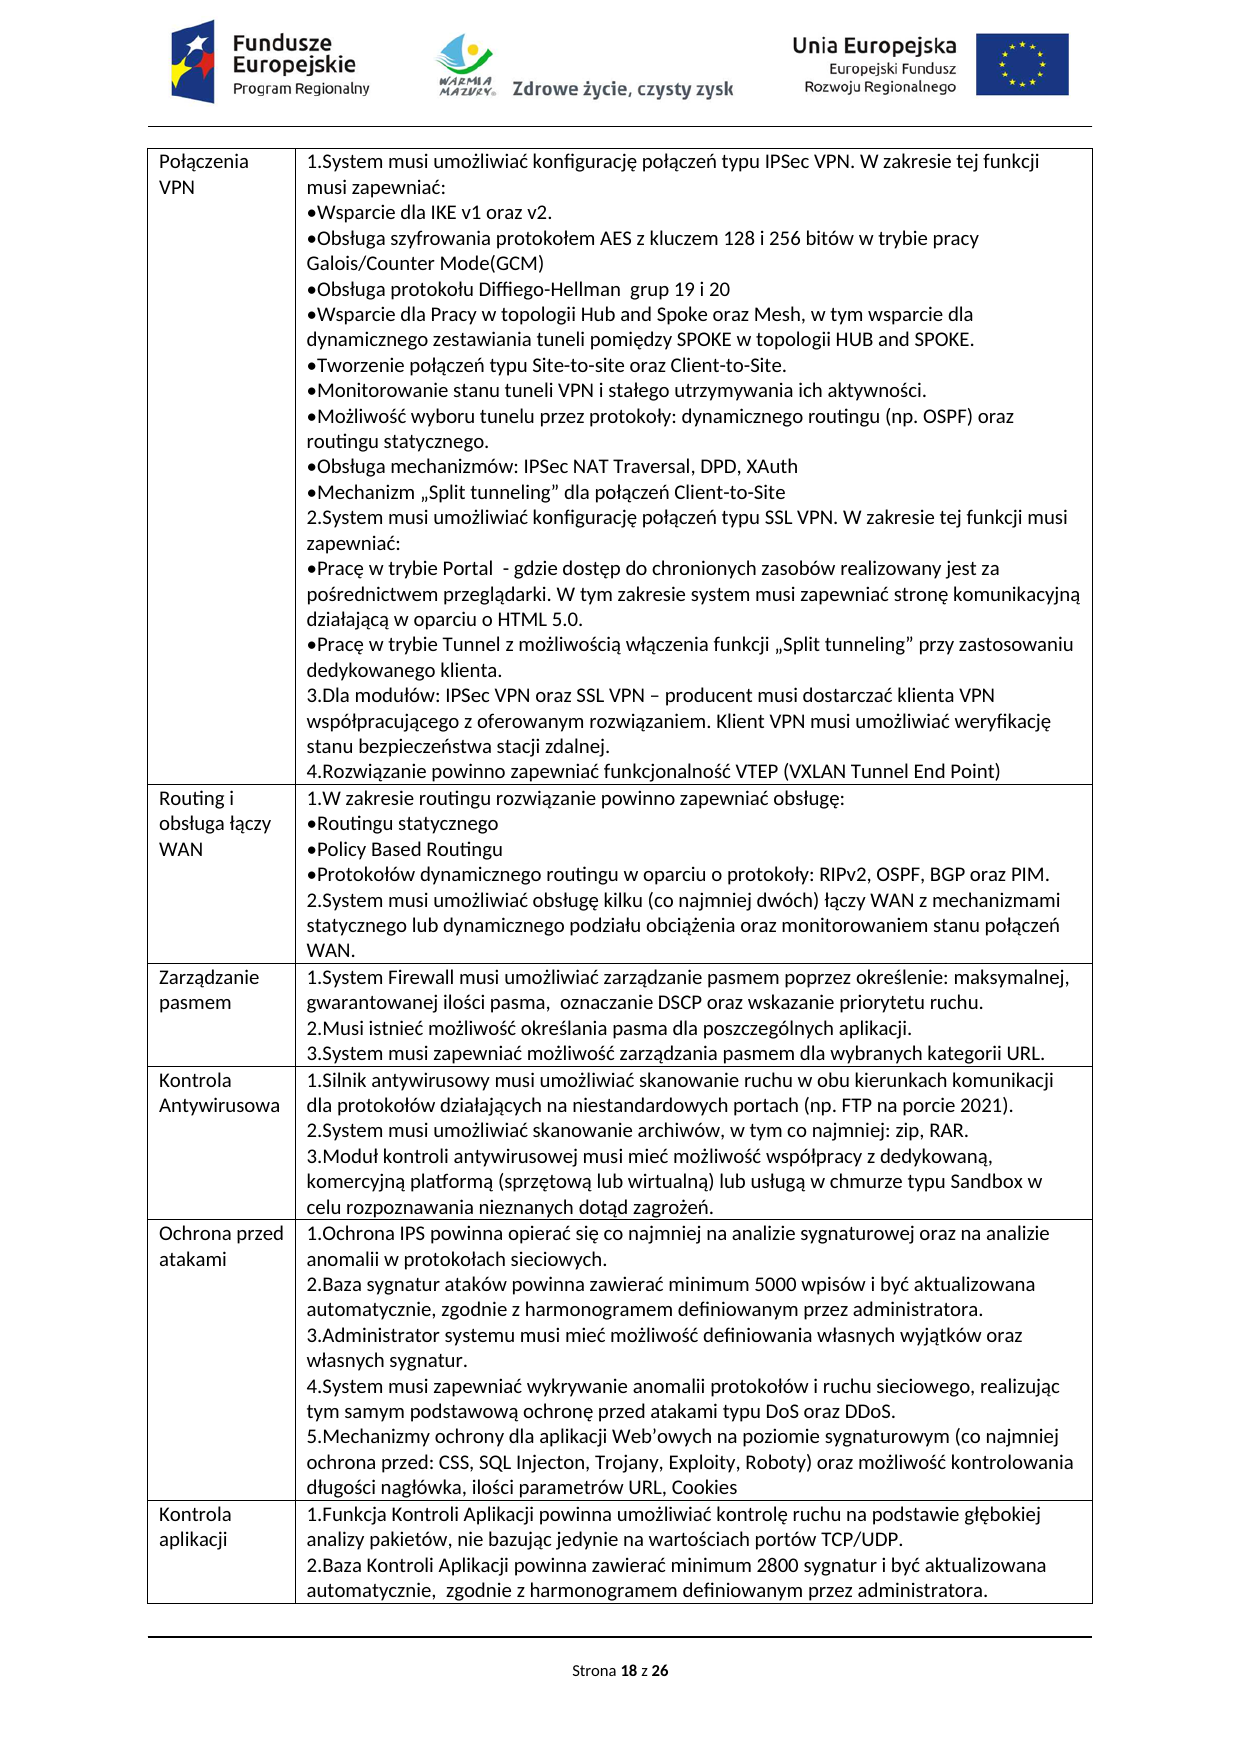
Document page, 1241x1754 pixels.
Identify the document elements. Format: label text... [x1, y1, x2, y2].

table_cell Kontrola aplikacji [148, 1501, 295, 1603]
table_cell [296, 1501, 1092, 1603]
table_cell 1.Silnik antywirusowy musi umożliwiać skanowanie ruchu w obu kierunkach komunikacji dla protokołów działających na niestandardowych portach (np. FTP na porcie 2021). 2.System musi umożliwiać skanowanie archiwów, w tym co najmniej: zip, RAR. 3.Moduł kontroli antywirusowej musi mieć możliwość współpracy z dedykowaną, komercyjną platformą (sprzętową lub wirtualną) lub usługą w chmurze typu Sandbox w celu rozpoznawania nieznanych dotąd zagrożeń. [296, 1067, 1092, 1219]
table_cell Routing i obsługa łączy WAN [148, 785, 295, 963]
table_cell Połączenia VPN [148, 149, 295, 784]
table_cell 1.System Firewall musi umożliwiać zarządzanie pasmem poprzez określenie: maksymalnej, gwarantowanej ilości pasma, oznaczanie DSCP oraz wskazanie priorytetu ruchu. 2.Musi istnieć możliwość określania pasma dla poszczególnych aplikacji. 3.System musi zapewniać możliwość zarządzania pasmem dla wybranych kategorii URL. [296, 964, 1092, 1066]
table_cell Kontrola Antywirusowa [148, 1067, 295, 1219]
picture [151, 0, 1089, 124]
table_cell Ochrona przed atakami [148, 1220, 295, 1500]
table_cell 1.System musi umożliwiać konfigurację połączeń typu IPSec VPN. W zakresie tej funkcji musi zapewniać: •Wsparcie dla IKE v1 oraz v2. •Obsługa szyfrowania protokołem AES z kluczem 128 i 256 bitów w trybie pracy Galois/Counter Mode(GCM) •Obsługa protokołu Diffiego-Hellman grup 19 i 20 •Wsparcie dla Pracy w topologii Hub and Spoke oraz Mesh, w tym wsparcie dla dynamicznego zestawiania tuneli pomiędzy SPOKE w topologii HUB and SPOKE. •Tworzenie połączeń typu Site-to-site oraz Client-to-Site. •Monitorowanie stanu tuneli VPN i stałego utrzymywania ich aktywności. •Możliwość wyboru tunelu przez protokoły: dynamicznego routingu (np. OSPF) oraz routingu statycznego. •Obsługa mechanizmów: IPSec NAT Traversal, DPD, XAuth •Mechanizm „Split tunneling” dla połączeń Client-to-Site 2.System musi umożliwiać konfigurację połączeń typu SSL VPN. W zakresie tej funkcji musi zapewniać: •Pracę w trybie Portal - gdzie dostęp do chronionych zasobów realizowany jest za pośrednictwem przeglądarki. W tym zakresie system musi zapewniać stronę komunikacyjną działającą w oparciu o HTML 5.0. •Pracę w trybie Tunnel z możliwością włączenia funkcji „Split tunneling” przy zastosowaniu dedykowanego klienta. 3.Dla modułów: IPSec VPN oraz SSL VPN – producent musi dostarczać klienta VPN współpracującego z oferowanym rozwiązaniem. Klient VPN musi umożliwiać weryfikację stanu bezpieczeństwa stacji zdalnej. 4.Rozwiązanie powinno zapewniać funkcjonalność VTEP (VXLAN Tunnel End Point) [296, 149, 1092, 784]
table_cell Zarządzanie pasmem [148, 964, 295, 1066]
table_cell 1.W zakresie routingu rozwiązanie powinno zapewniać obsługę: •Routingu statycznego •Policy Based Routingu •Protokołów dynamicznego routingu w oparciu o protokoły: RIPv2, OSPF, BGP oraz PIM. 2.System musi umożliwiać obsługę kilku (co najmniej dwóch) łączy WAN z mechanizmami statycznego lub dynamicznego podziału obciążenia oraz monitorowaniem stanu połączeń WAN. [296, 785, 1092, 963]
table_cell 1.Ochrona IPS powinna opierać się co najmniej na analizie sygnaturowej oraz na analizie anomalii w protokołach sieciowych. 2.Baza sygnatur ataków powinna zawierać minimum 5000 wpisów i być aktualizowana automatycznie, zgodnie z harmonogramem definiowanym przez administratora. 3.Administrator systemu musi mieć możliwość definiowania własnych wyjątków oraz własnych sygnatur. 4.System musi zapewniać wykrywanie anomalii protokołów i ruchu sieciowego, realizując tym samym podstawową ochronę przed atakami typu DoS oraz DDoS. 5.Mechanizmy ochrony dla aplikacji Web’owych na poziomie sygnaturowym (co najmniej ochrona przed: CSS, SQL Injecton, Trojany, Exploity, Roboty) oraz możliwość kontrolowania długości nagłówka, ilości parametrów URL, Cookies [296, 1220, 1092, 1500]
